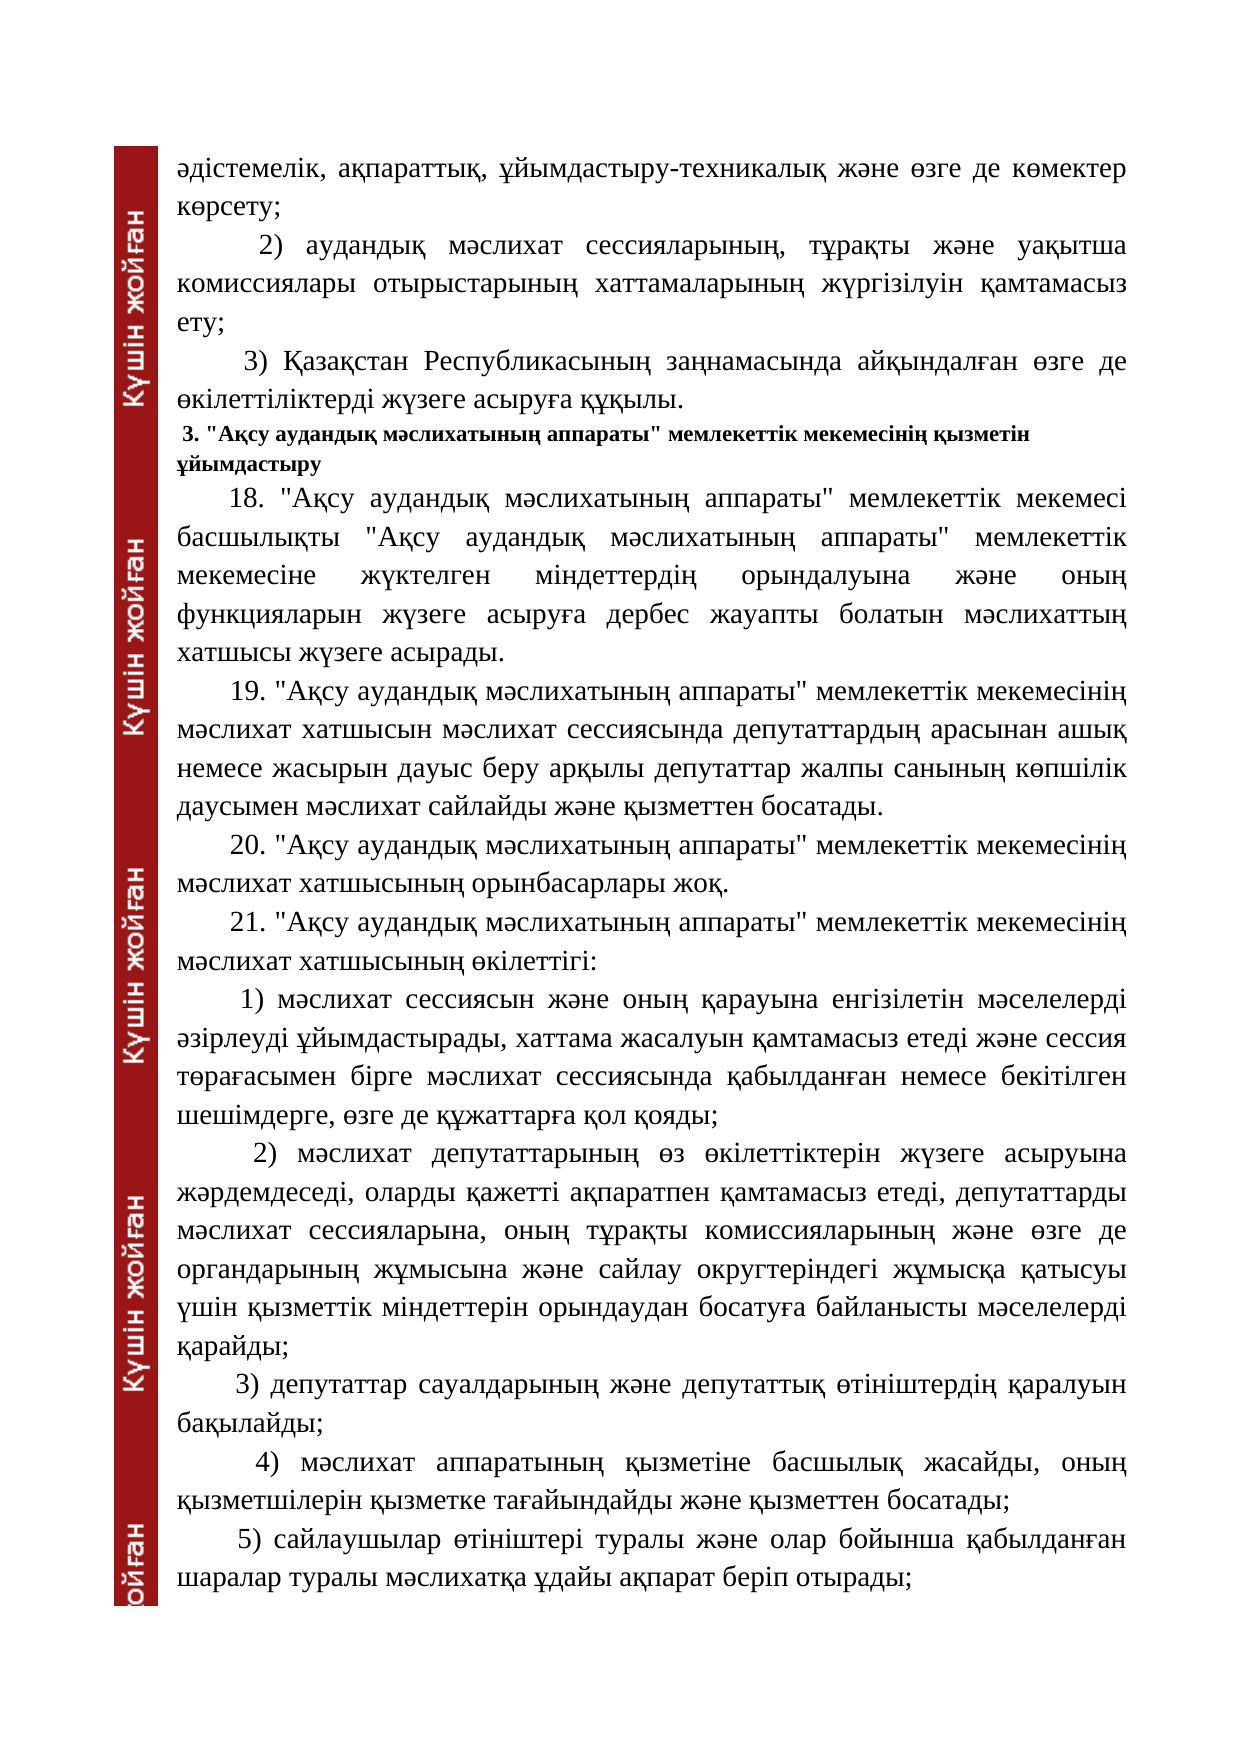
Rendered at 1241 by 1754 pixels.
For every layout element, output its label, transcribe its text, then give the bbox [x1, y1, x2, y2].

picture [114, 222, 158, 227]
text 19. "Ақсу аудандық мәслихатының аппараты" мемлекеттік мекемесінің мәслихат хатшысын мәслихат сессиясында депутаттардың арасынан ашық немесе жасырын дауыс беру арқылы депутаттар жалпы санының көпшiлiк даусымен мәслихат сайлайды және қызметтен босатады. [112, 673, 1128, 822]
picture [114, 1362, 158, 1367]
text 5) сайлаушылар өтiнiштерi туралы және олар бойынша қабылданған шаралар туралы мәслихатқа ұдайы ақпарат берiп отырады; [112, 1521, 1128, 1593]
text 3) депутаттар сауалдарының және депутаттық өтiнiштердiң қаралуын бақылайды; [112, 1367, 1128, 1439]
picture [114, 1516, 158, 1521]
text 2) аудандық мәслихат сессияларының, тұрақты және уақытша комиссиялары отырыстарының хаттамаларының жүргізілуін қамтамасыз ету; [112, 227, 1128, 338]
text 4) мәслихат аппаратының қызметiне басшылық жасайды, оның қызметшiлерiн қызметке тағайындайды және қызметтен босатады; [112, 1444, 1128, 1516]
picture [114, 899, 158, 904]
picture [114, 1130, 158, 1135]
text 18. "Ақсу аудандық мәслихатының аппараты" мемлекеттік мекемесі басшылықты "Ақсу аудандық мәслихатының аппараты" мемлекеттік мекемесіне жүктелген мiндеттердiң орындалуына және оның функцияларын жүзеге асыруға дербес жауапты болатын мәслихаттың хатшысы жүзеге асырады. [112, 480, 1128, 668]
picture [114, 146, 158, 150]
text 2) мәслихат депутаттарының өз өкiлеттiктерiн жүзеге асыруына жәрдемдеседi, оларды қажеттi ақпаратпен қамтамасыз етедi, депутаттарды мәслихат сессияларына, оның тұрақты комиссияларының және өзге де органдарының жұмысына және сайлау округтерiндегi жұмысқа қатысуы үшiн қызметтiк мiндеттерiн орындаудан босатуға байланысты мәселелердi қарайды; [112, 1135, 1128, 1362]
picture [114, 338, 158, 343]
text 21. "Ақсу аудандық мәслихатының аппараты" мемлекеттік мекемесінің мәслихат хатшысының өкілеттігі: [112, 904, 1128, 976]
text 1) мәслихат сессиясын және оның қарауына енгiзiлетiн мәселелердi әзiрлеудi ұйымдастырады, хаттама жасалуын қамтамасыз етедi және сессия төрағасымен бiрге мәслихат сессиясында қабылданған немесе бекiтiлген шешiмдерге, өзге де құжаттарға қол қояды; [112, 981, 1128, 1130]
text 3. "Ақсу аудандық мәслихатының аппараты" мемлекеттік мекемесінің қызметін ұйымдастыру [112, 420, 1128, 476]
picture [114, 1593, 158, 1606]
text 3) Қазақстан Республикасының заңнамасында айқындалған өзге де өкілеттіліктерді жүзеге асыруға құқылы. [112, 343, 1128, 415]
picture [114, 1439, 158, 1444]
picture [114, 415, 158, 420]
picture [114, 668, 158, 673]
picture [114, 822, 158, 827]
picture [114, 476, 158, 480]
text 20. "Ақсу аудандық мәслихатының аппараты" мемлекеттік мекемесінің мәслихат хатшысының орынбасарлары жоқ. [112, 827, 1128, 899]
picture [114, 976, 158, 981]
